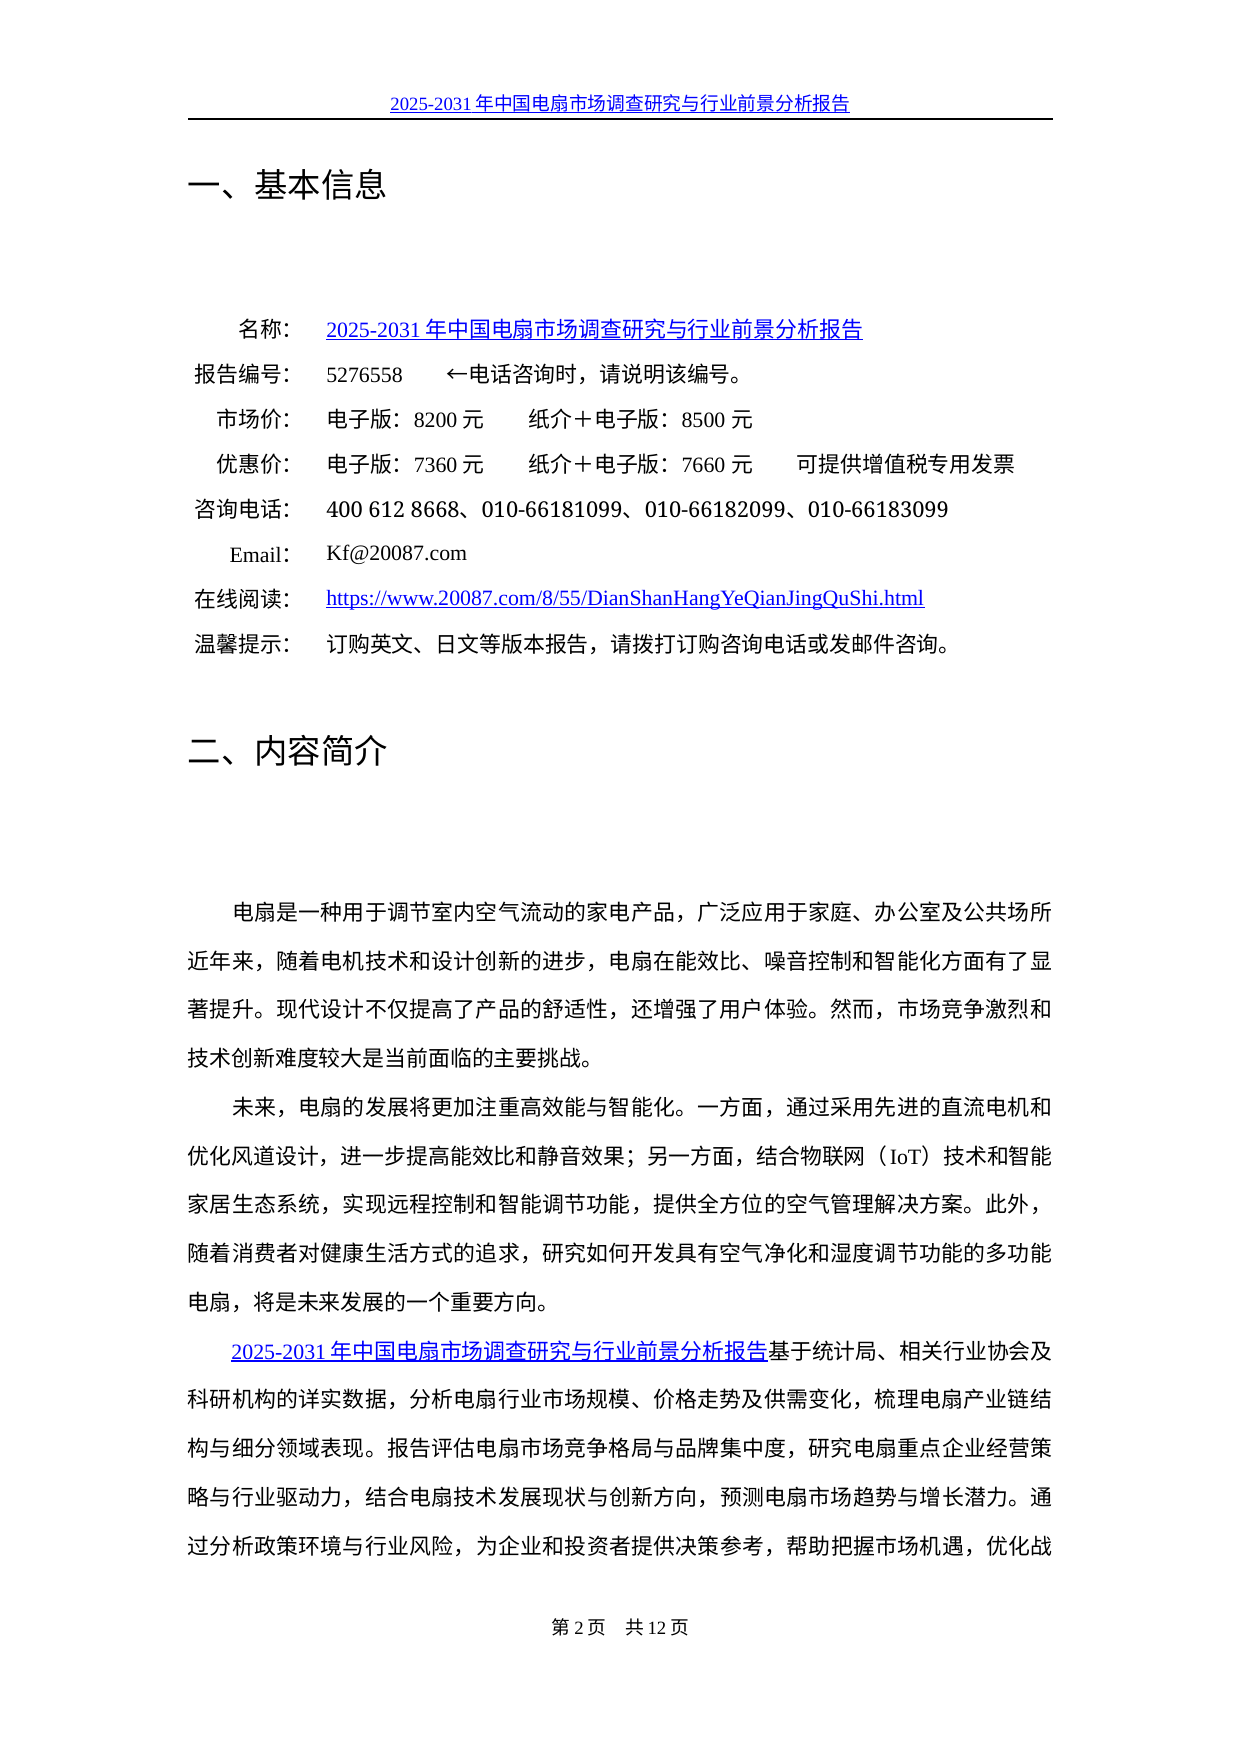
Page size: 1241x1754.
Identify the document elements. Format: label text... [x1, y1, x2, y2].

table_cell 温馨提示： [167, 627, 315, 672]
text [187, 894, 1053, 1561]
table_cell 在线阅读： [167, 582, 315, 627]
table_header 2025-2031年中国电扇市场调查研究与行业前景分析报告 [315, 312, 1073, 357]
table_cell 电子版：8200 元 纸介＋电子版：8500 元 [315, 402, 1073, 447]
table_cell [315, 582, 1073, 627]
table_cell 优惠价： [167, 447, 315, 492]
table_header 名称： [167, 312, 315, 357]
table_cell 报告编号： [167, 357, 315, 402]
table_cell 5276558 ←电话咨询时，请说明该编号。 [315, 357, 1073, 402]
table_cell 订购英文、日文等版本报告，请拨打订购咨询电话或发邮件咨询。 [315, 627, 1073, 672]
table_cell 400 612 8668、010-66181099、010-66182099、010-66183099 [315, 492, 1073, 537]
title 二、内容简介 [187, 717, 1053, 782]
title 一、基本信息 [187, 150, 1053, 215]
table_cell 市场价： [167, 402, 315, 447]
table_cell Email： [167, 537, 315, 582]
table_cell 咨询电话： [167, 492, 315, 537]
table_cell Kf@20087.com [315, 537, 1073, 582]
table_cell 电子版：7360 元 纸介＋电子版：7660 元 可提供增值税专用发票 [315, 447, 1073, 492]
